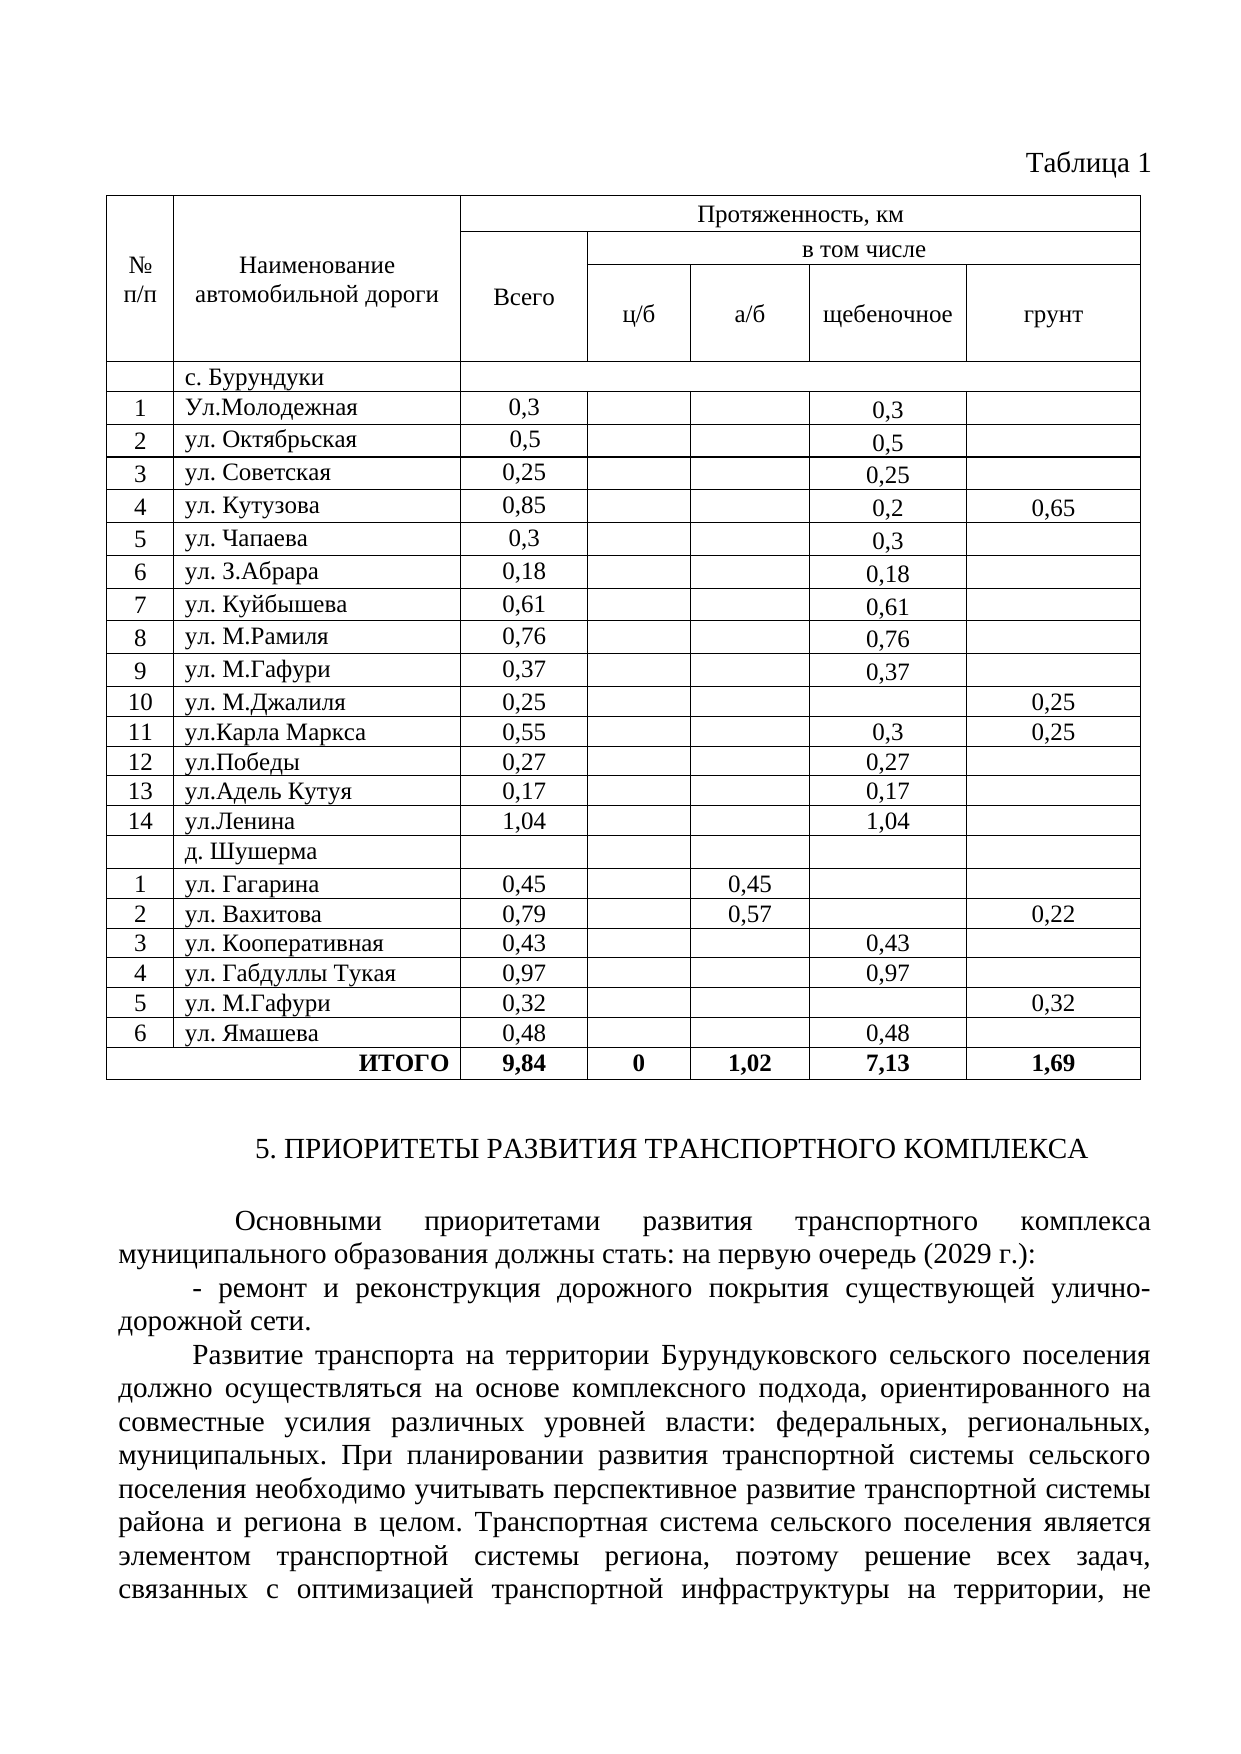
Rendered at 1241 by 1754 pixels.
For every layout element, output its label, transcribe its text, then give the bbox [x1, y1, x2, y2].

table_cell 0,32 [967, 988, 1140, 1017]
table_cell 0,3 [461, 523, 587, 555]
table_cell [588, 836, 690, 868]
table_cell [691, 717, 809, 746]
table_cell [588, 988, 690, 1017]
table_cell [691, 621, 809, 653]
table_cell 5 [107, 988, 173, 1017]
table_cell 0,76 [810, 621, 966, 653]
table_cell [691, 425, 809, 456]
table_cell 6 [107, 556, 173, 588]
table_cell 1,69 [967, 1048, 1140, 1079]
table_cell [588, 621, 690, 653]
table_cell 0,25 [461, 458, 587, 489]
table_cell [588, 687, 690, 716]
table_cell ул. М.Джалиля [174, 687, 460, 716]
table_cell 2 [107, 425, 173, 456]
table_cell [588, 806, 690, 835]
table_cell 7 [107, 589, 173, 620]
table_cell 0 [588, 1048, 690, 1079]
table_cell 0,27 [810, 747, 966, 775]
table_cell [691, 687, 809, 716]
table_cell Ул.Молодежная [174, 392, 460, 423]
table_cell [810, 869, 966, 898]
table_cell 0,3 [810, 717, 966, 746]
table_cell [588, 899, 690, 927]
table_cell [691, 556, 809, 588]
table_cell 0,85 [461, 490, 587, 522]
table_cell ул. Куйбышева [174, 589, 460, 620]
table_cell [967, 929, 1140, 957]
table_cell 0,18 [461, 556, 587, 588]
table_cell [588, 654, 690, 686]
text Основными приоритетами развития транспортного комплекса муниципального образования должны стать: на первую очередь (2029 г.): [118, 1203, 1152, 1270]
table_cell [588, 523, 690, 555]
table_cell а/б [691, 265, 809, 361]
table_cell [588, 869, 690, 898]
table_cell ул. Чапаева [174, 523, 460, 555]
table_cell [691, 458, 809, 489]
table_cell [588, 392, 690, 423]
table_cell [691, 392, 809, 423]
table_cell [967, 776, 1140, 805]
table_cell [967, 458, 1140, 489]
table_cell ул.Адель Кутуя [174, 776, 460, 805]
table_cell [691, 988, 809, 1017]
table_cell 13 [107, 776, 173, 805]
table_cell [810, 899, 966, 927]
table_cell [588, 490, 690, 522]
table_cell [967, 869, 1140, 898]
table_cell 5 [107, 523, 173, 555]
text 5. ПРИОРИТЕТЫ РАЗВИТИЯ ТРАНСПОРТНОГО КОМПЛЕКСА [118, 1131, 1152, 1164]
table_cell 0,3 [810, 523, 966, 555]
table_cell [461, 362, 1140, 391]
table_cell 0,55 [461, 717, 587, 746]
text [118, 1337, 1152, 1605]
table_cell [691, 836, 809, 868]
table_cell 0,25 [967, 687, 1140, 716]
table_cell 0,2 [810, 490, 966, 522]
table_cell ц/б [588, 265, 690, 361]
table_cell щебеночное [810, 265, 966, 361]
table_cell [588, 776, 690, 805]
table_cell 0,37 [461, 654, 587, 686]
table_cell 0,18 [810, 556, 966, 588]
table_cell 9 [107, 654, 173, 686]
table_cell [967, 621, 1140, 653]
table_cell [588, 556, 690, 588]
table_cell 0,43 [461, 929, 587, 957]
table_cell 4 [107, 958, 173, 987]
table_cell 11 [107, 717, 173, 746]
table_cell [588, 1018, 690, 1047]
table_cell [107, 836, 173, 868]
table_cell [461, 836, 587, 868]
table_cell ул. М.Гафури [174, 988, 460, 1017]
table_cell [588, 747, 690, 775]
table_cell [691, 654, 809, 686]
table_cell 9,84 [461, 1048, 587, 1079]
table_cell [588, 458, 690, 489]
table_cell [588, 717, 690, 746]
table_cell 0,97 [810, 958, 966, 987]
table_cell [588, 425, 690, 456]
table_cell ул. З.Абрара [174, 556, 460, 588]
table_cell ул. Гагарина [174, 869, 460, 898]
table_cell ул. Вахитова [174, 899, 460, 927]
table_cell [967, 654, 1140, 686]
table_cell ул.Карла Маркса [174, 717, 460, 746]
table_cell 0,22 [967, 899, 1140, 927]
table_cell Всего [461, 232, 587, 361]
table_cell д. Шушерма [174, 836, 460, 868]
table_cell 8 [107, 621, 173, 653]
table_cell 0,97 [461, 958, 587, 987]
table_cell 4 [107, 490, 173, 522]
table_cell 0,25 [810, 458, 966, 489]
table_cell [967, 556, 1140, 588]
table_cell 0,79 [461, 899, 587, 927]
table_cell 0,5 [461, 425, 587, 456]
table_cell в том числе [588, 232, 1140, 264]
table_cell [967, 806, 1140, 835]
table_cell 14 [107, 806, 173, 835]
table_cell [810, 687, 966, 716]
table_cell 0,45 [461, 869, 587, 898]
table_cell 3 [107, 458, 173, 489]
table_cell 0,27 [461, 747, 587, 775]
table_cell [967, 589, 1140, 620]
table_cell [588, 929, 690, 957]
table_cell ул. Кутузова [174, 490, 460, 522]
table_cell 12 [107, 747, 173, 775]
table_cell 3 [107, 929, 173, 957]
table_cell ул. Советская [174, 458, 460, 489]
table_cell ул. Габдуллы Тукая [174, 958, 460, 987]
table_cell ул. Ямашева [174, 1018, 460, 1047]
table_cell 0,61 [461, 589, 587, 620]
table_cell грунт [967, 265, 1140, 361]
table_cell [967, 392, 1140, 423]
table_cell [691, 806, 809, 835]
table_cell [691, 747, 809, 775]
table_cell 0,25 [967, 717, 1140, 746]
table_cell [691, 490, 809, 522]
table_cell ул. Октябрьская [174, 425, 460, 456]
table_cell [967, 836, 1140, 868]
table_cell 0,3 [461, 392, 587, 423]
table_cell 0,37 [810, 654, 966, 686]
table_cell 0,3 [810, 392, 966, 423]
table_cell 0,32 [461, 988, 587, 1017]
table_cell 0,48 [461, 1018, 587, 1047]
table_cell [107, 1048, 173, 1079]
table_cell ИТОГО [173, 1048, 460, 1079]
table_cell [967, 958, 1140, 987]
table_cell [107, 362, 173, 391]
table_cell 0,48 [810, 1018, 966, 1047]
table_cell 1,02 [691, 1048, 809, 1079]
table_cell 0,17 [810, 776, 966, 805]
table_cell 1 [107, 869, 173, 898]
table_cell с. Бурундуки [174, 362, 460, 391]
text Таблица 1 [118, 145, 1152, 178]
table_cell 6 [107, 1018, 173, 1047]
table_cell [967, 523, 1140, 555]
table_cell [588, 589, 690, 620]
table_header Наименование автомобильной дороги [174, 196, 460, 361]
table_cell [967, 425, 1140, 456]
table_cell 1,04 [461, 806, 587, 835]
table_cell 1,04 [810, 806, 966, 835]
table_cell 0,57 [691, 899, 809, 927]
table_cell ул. М.Гафури [174, 654, 460, 686]
table_cell [691, 523, 809, 555]
table_cell [691, 776, 809, 805]
table_cell 0,45 [691, 869, 809, 898]
table_cell [691, 589, 809, 620]
table_cell ул.Ленина [174, 806, 460, 835]
table_cell [967, 747, 1140, 775]
table_cell ул. Кооперативная [174, 929, 460, 957]
table_cell [691, 958, 809, 987]
text - ремонт и реконструкция дорожного покрытия существующей улично-дорожной сети. [118, 1270, 1152, 1337]
table_cell 0,25 [461, 687, 587, 716]
table_cell 0,76 [461, 621, 587, 653]
table_cell [810, 988, 966, 1017]
table_cell 0,61 [810, 589, 966, 620]
table_cell 0,17 [461, 776, 587, 805]
table_cell 1 [107, 392, 173, 423]
table_cell 0,43 [810, 929, 966, 957]
table_cell 2 [107, 899, 173, 927]
table_cell 7,13 [810, 1048, 966, 1079]
table_cell ул.Победы [174, 747, 460, 775]
table_cell [588, 958, 690, 987]
table_cell [810, 836, 966, 868]
table_header Протяженность, км [461, 196, 1140, 231]
table_cell ул. М.Рамиля [174, 621, 460, 653]
table_cell [691, 1018, 809, 1047]
table_cell 10 [107, 687, 173, 716]
table_cell 0,5 [810, 425, 966, 456]
table_cell 0,65 [967, 490, 1140, 522]
table_header № п/п [107, 196, 173, 361]
table_cell [967, 1018, 1140, 1047]
table_cell [691, 929, 809, 957]
